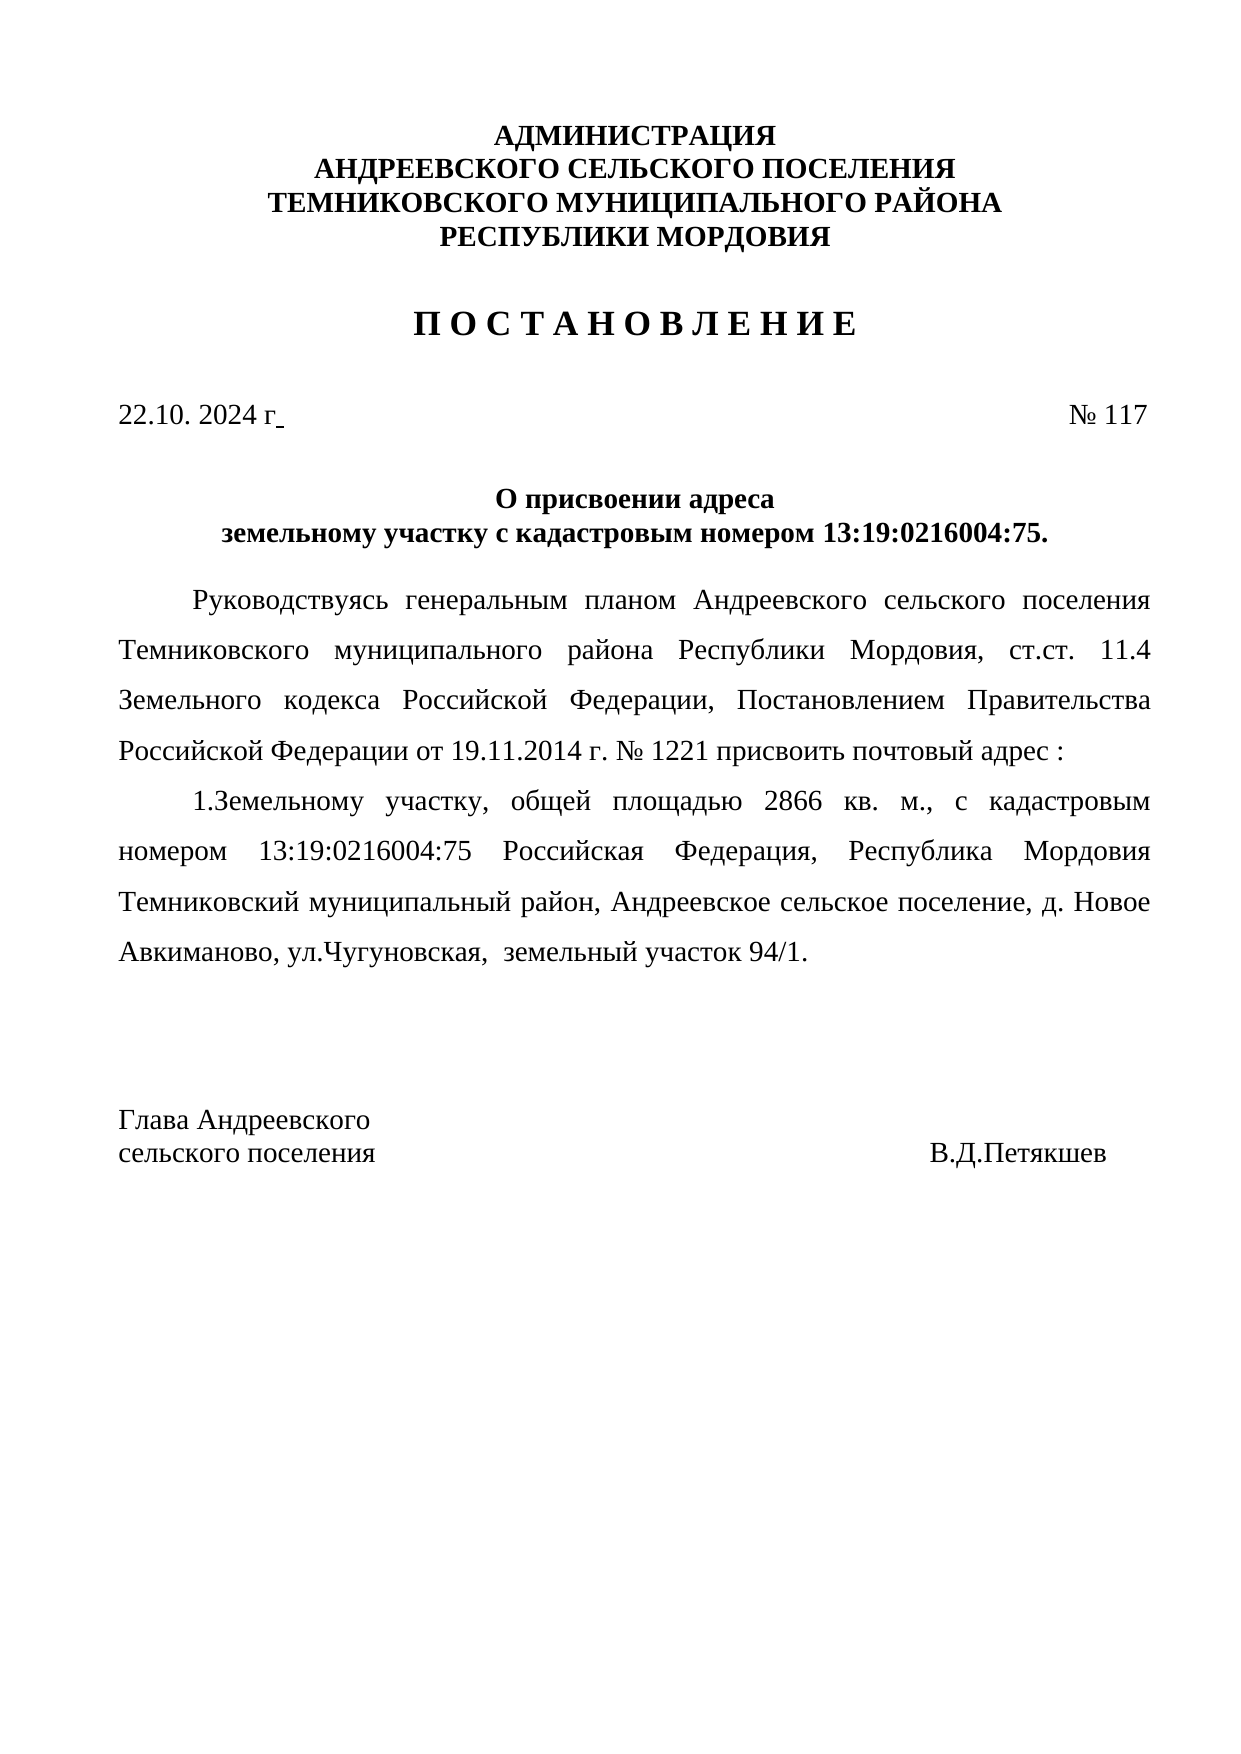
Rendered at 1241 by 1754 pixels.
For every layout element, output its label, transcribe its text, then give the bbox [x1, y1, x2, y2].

text земельному участку с кадастровым номером 13:19:0216004:75. [118, 515, 1152, 548]
text Глава Андреевского [118, 1102, 1152, 1135]
text П О С Т А Н О В Л Е Н И Е [118, 303, 1152, 343]
subtitle Темниковского МУНИЦИПАЛЬНОГО РАЙОНА [118, 185, 1152, 219]
text О присвоении адреса [118, 481, 1152, 515]
text Руководствуясь генеральным планом Андреевского сельского поселения Темниковского муниципального района Республики Мордовия, ст.ст. 11.4 Земельного кодекса Российской Федерации, Постановлением Правительства Российской Федерации от 19.11.2014 г. № 1221 присвоить почтовый адрес : [118, 582, 1152, 766]
subtitle АНДРЕЕВСКОГО СЕЛЬСКОГО ПОСЕЛЕНИЯ [118, 152, 1152, 185]
text сельского поселения В.Д.Петякшев [118, 1135, 1152, 1169]
text 1.Земельному участку, общей площадью 2866 кв. м., с кадастровым номером 13:19:0216004:75 Российская Федерация, Республика Мордовия Темниковский муниципальный район, Андреевское сельское поселение, д. Новое Авкиманово, ул.Чугуновская, земельный участок 94/1. [118, 783, 1152, 968]
subtitle Республики мордовиЯ [118, 219, 1152, 252]
text 22.10. 2024 г № 117 [118, 397, 1152, 431]
subtitle АДМИНИСТРАЦИЯ [118, 118, 1152, 152]
